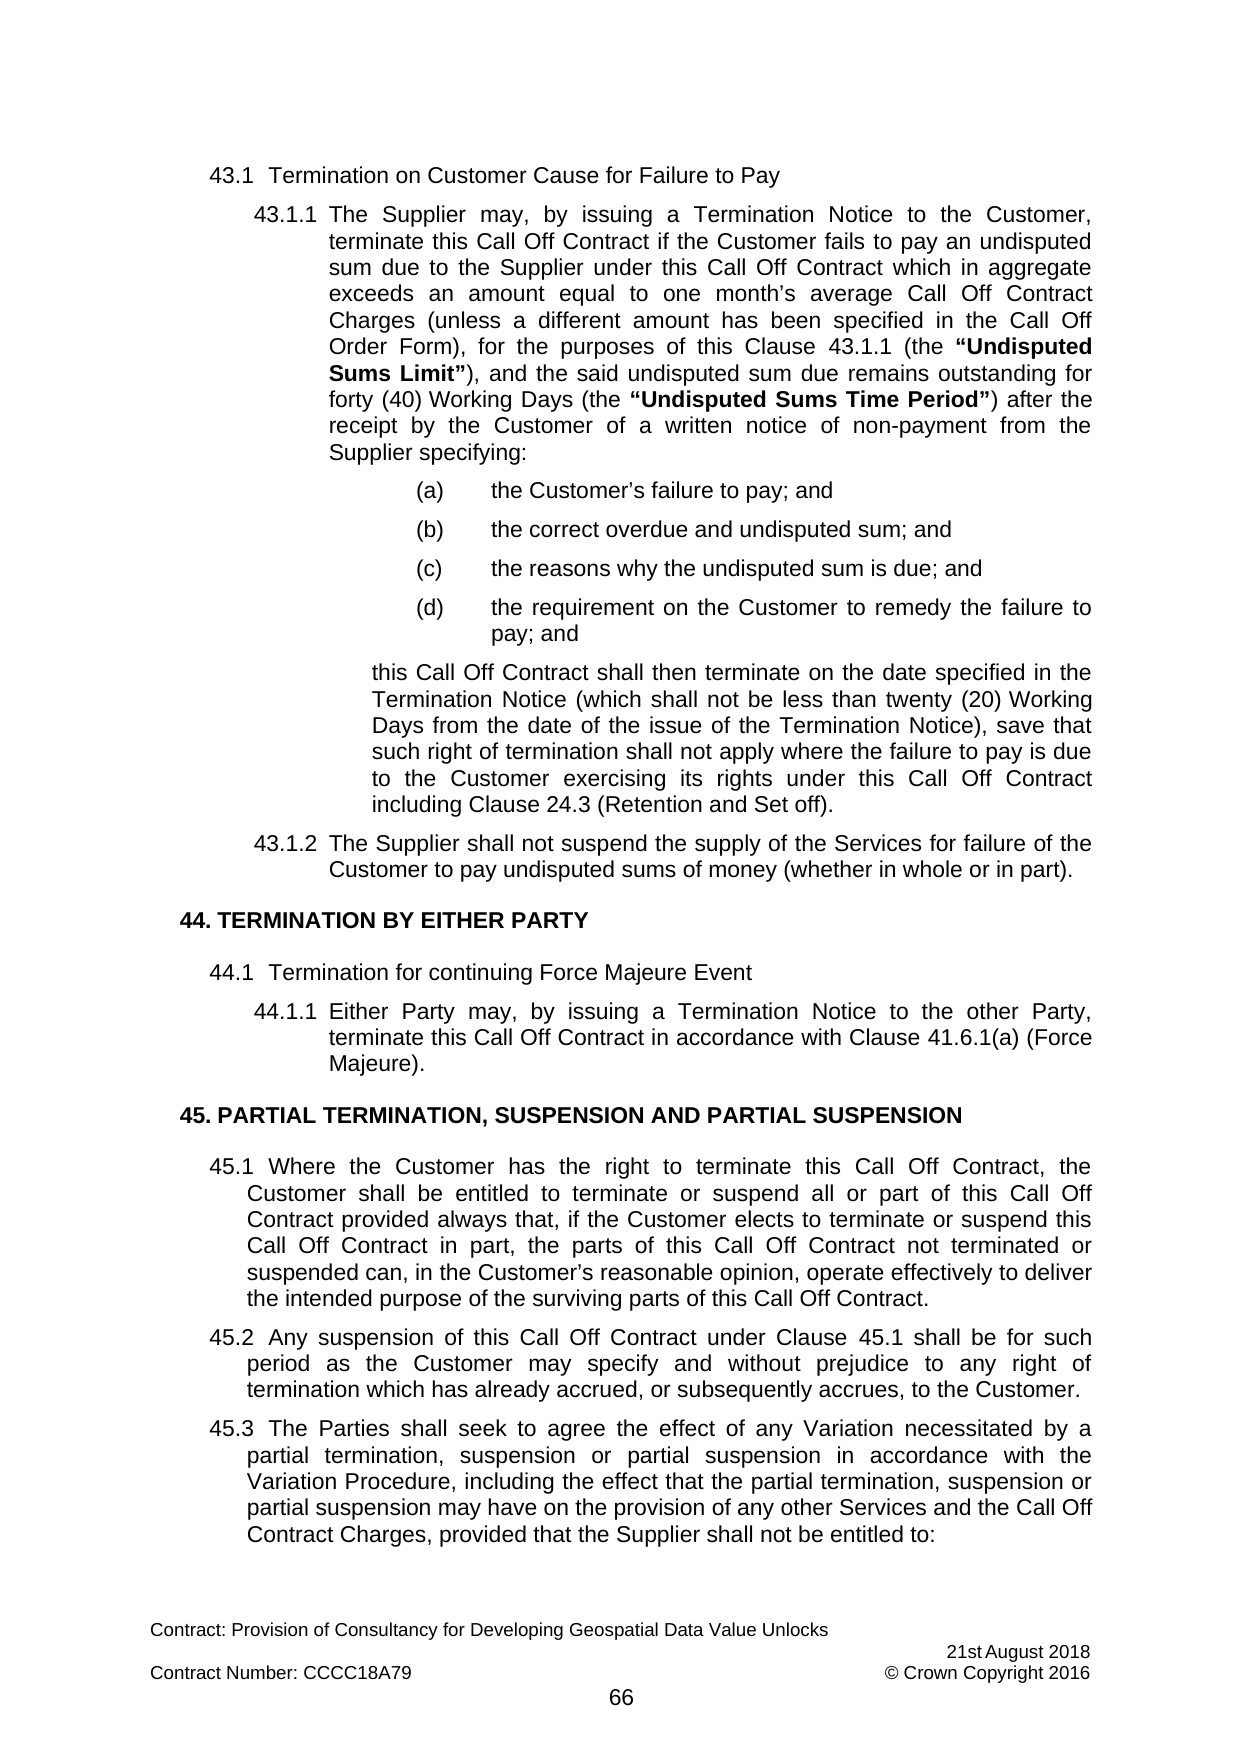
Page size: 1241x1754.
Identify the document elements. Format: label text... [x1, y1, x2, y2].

text Termination on Customer Cause for Failure to Pay [209, 162, 1093, 189]
text the correct overdue and undisputed sum; and [416, 516, 1093, 543]
text the requirement on the Customer to remedy the failure to pay; and [416, 594, 1093, 647]
subtitle TERMINATION BY EITHER PARTY [179, 907, 1093, 934]
text Any suspension of this Call Off Contract under Clause 45.1 shall be for such period as the Customer may specify and without prejudice to any right of termination which has already accrued, or subsequently accrues, to the Customer. [209, 1324, 1093, 1403]
subtitle PARTIAL TERMINATION, SUSPENSION AND PARTIAL SUSPENSION [179, 1102, 1093, 1128]
text Where the Customer has the right to terminate this Call Off Contract, the Customer shall be entitled to terminate or suspend all or part of this Call Off Contract provided always that, if the Customer elects to terminate or suspend this Call Off Contract in part, the parts of this Call Off Contract not terminated or suspended can, in the Customer’s reasonable opinion, operate effectively to deliver the intended purpose of the surviving parts of this Call Off Contract. [209, 1153, 1093, 1311]
text The Supplier shall not suspend the supply of the Services for failure of the Customer to pay undisputed sums of money (whether in whole or in part). [253, 830, 1093, 882]
text The Parties shall seek to agree the effect of any Variation necessitated by a partial termination, suspension or partial suspension in accordance with the Variation Procedure, including the effect that the partial termination, suspension or partial suspension may have on the provision of any other Services and the Call Off Contract Charges, provided that the Supplier shall not be entitled to: [209, 1415, 1093, 1547]
text The Supplier may, by issuing a Termination Notice to the Customer, terminate this Call Off Contract if the Customer fails to pay an undisputed sum due to the Supplier under this Call Off Contract which in aggregate exceeds an amount equal to one month’s average Call Off Contract Charges (unless a different amount has been specified in the Call Off Order Form), for the purposes of this Clause 43.1.1 (the “Undisputed Sums Limit”), and the said undisputed sum due remains outstanding for forty (40) Working Days (the “Undisputed Sums Time Period”) after the receipt by the Customer of a written notice of non-payment from the Supplier specifying: [253, 201, 1093, 465]
text the Customer’s failure to pay; and [416, 477, 1093, 504]
text Either Party may, by issuing a Termination Notice to the other Party, terminate this Call Off Contract in accordance with Clause 41.6.1(a) (Force Majeure). [253, 998, 1093, 1077]
text the reasons why the undisputed sum is due; and [416, 555, 1093, 581]
text Termination for continuing Force Majeure Event [209, 959, 1093, 985]
text this Call Off Contract shall then terminate on the date specified in the Termination Notice (which shall not be less than twenty (20) Working Days from the date of the issue of the Termination Notice), save that such right of termination shall not apply where the failure to pay is due to the Customer exercising its rights under this Call Off Contract including Clause 24.3 (Retention and Set off). [372, 659, 1093, 817]
